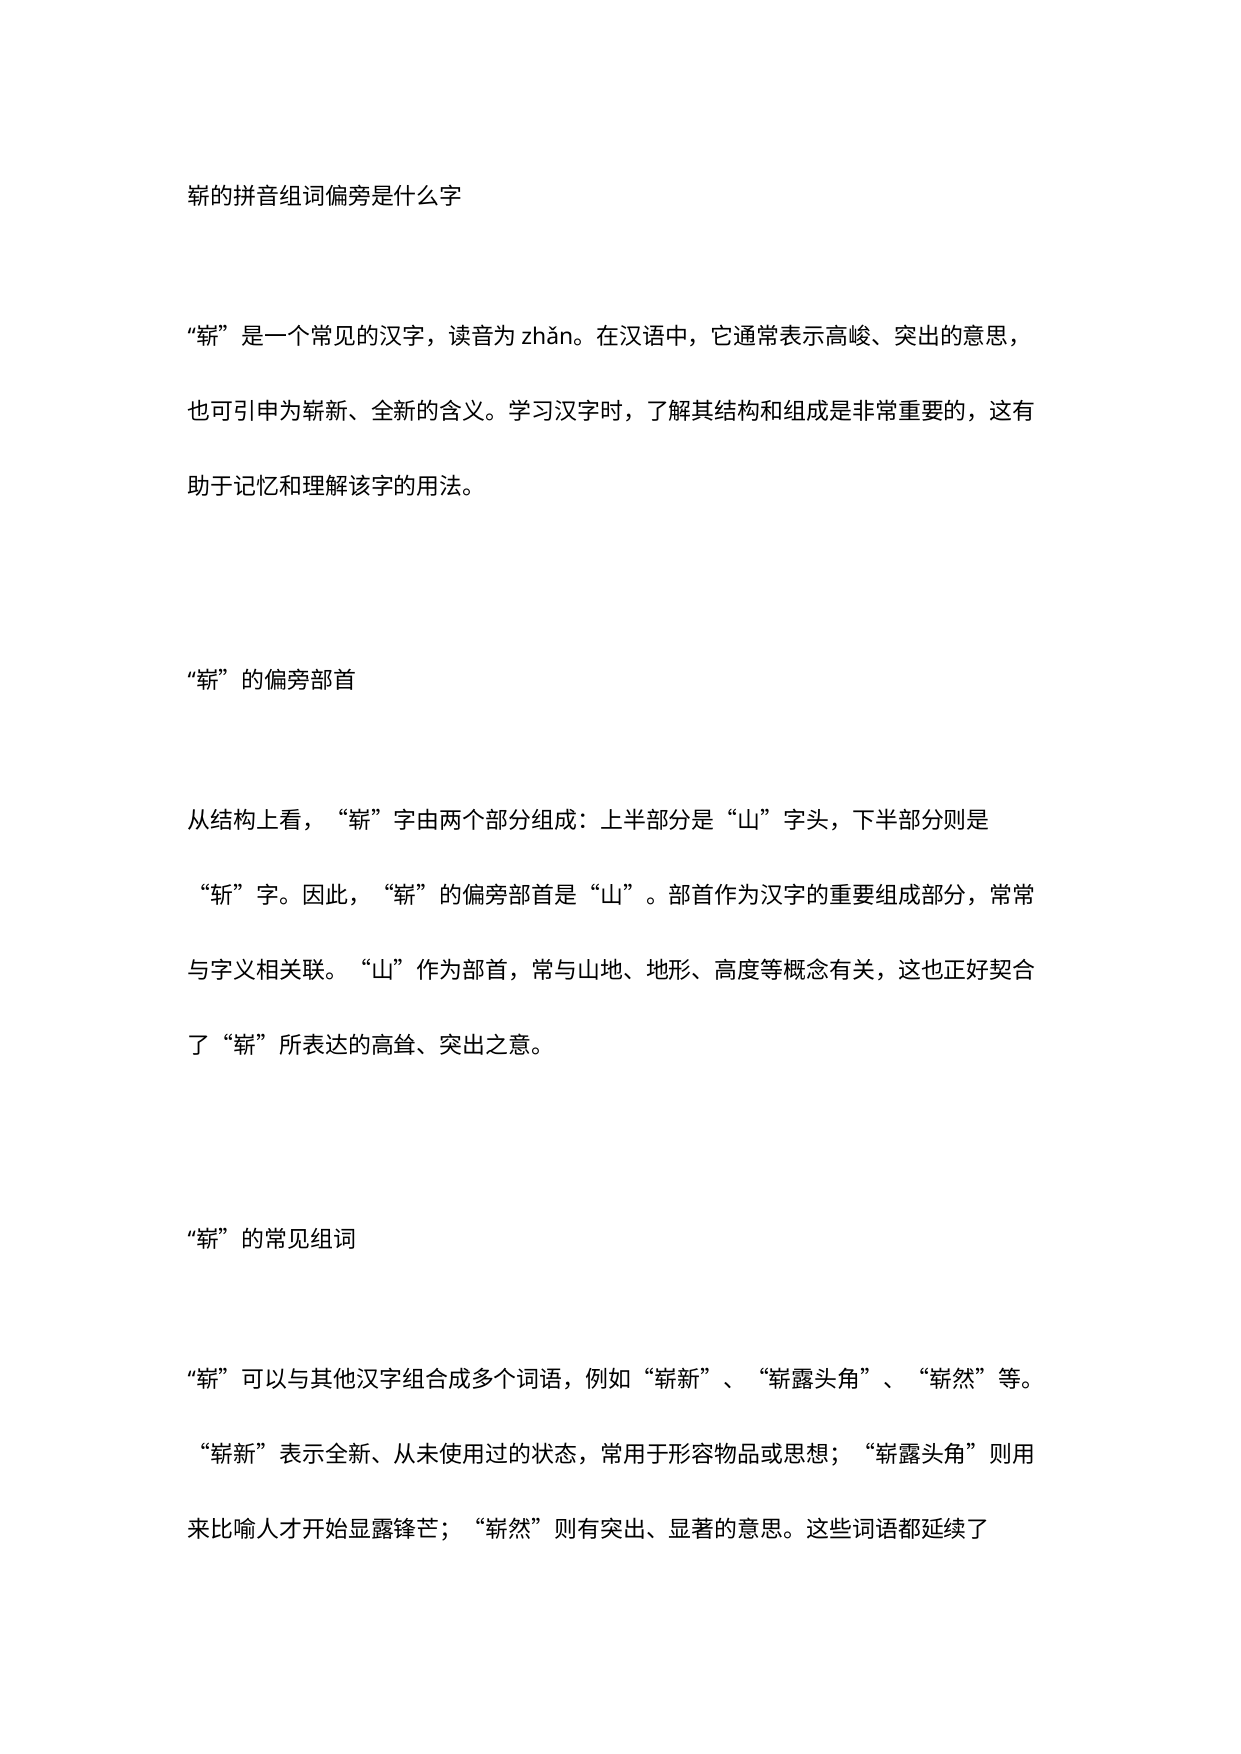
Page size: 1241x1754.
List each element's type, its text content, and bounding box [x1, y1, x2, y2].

text “崭”的常见组词 [187, 1205, 1053, 1270]
text “崭”是一个常见的汉字，读音为zhǎn。在汉语中，它通常表示高峻、突出的意思，也可引申为崭新、全新的含义。学习汉字时，了解其结构和组成是非常重要的，这有助于记忆和理解该字的用法。 [187, 302, 1053, 517]
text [187, 1345, 1053, 1560]
text 崭的拼音组词偏旁是什么字 [187, 162, 1053, 227]
text “崭”的偏旁部首 [187, 646, 1053, 711]
text 从结构上看，“崭”字由两个部分组成：上半部分是“山”字头，下半部分则是“斩”字。因此，“崭”的偏旁部首是“山”。部首作为汉字的重要组成部分，常常与字义相关联。“山”作为部首，常与山地、地形、高度等概念有关，这也正好契合了“崭”所表达的高耸、突出之意。 [187, 787, 1053, 1076]
